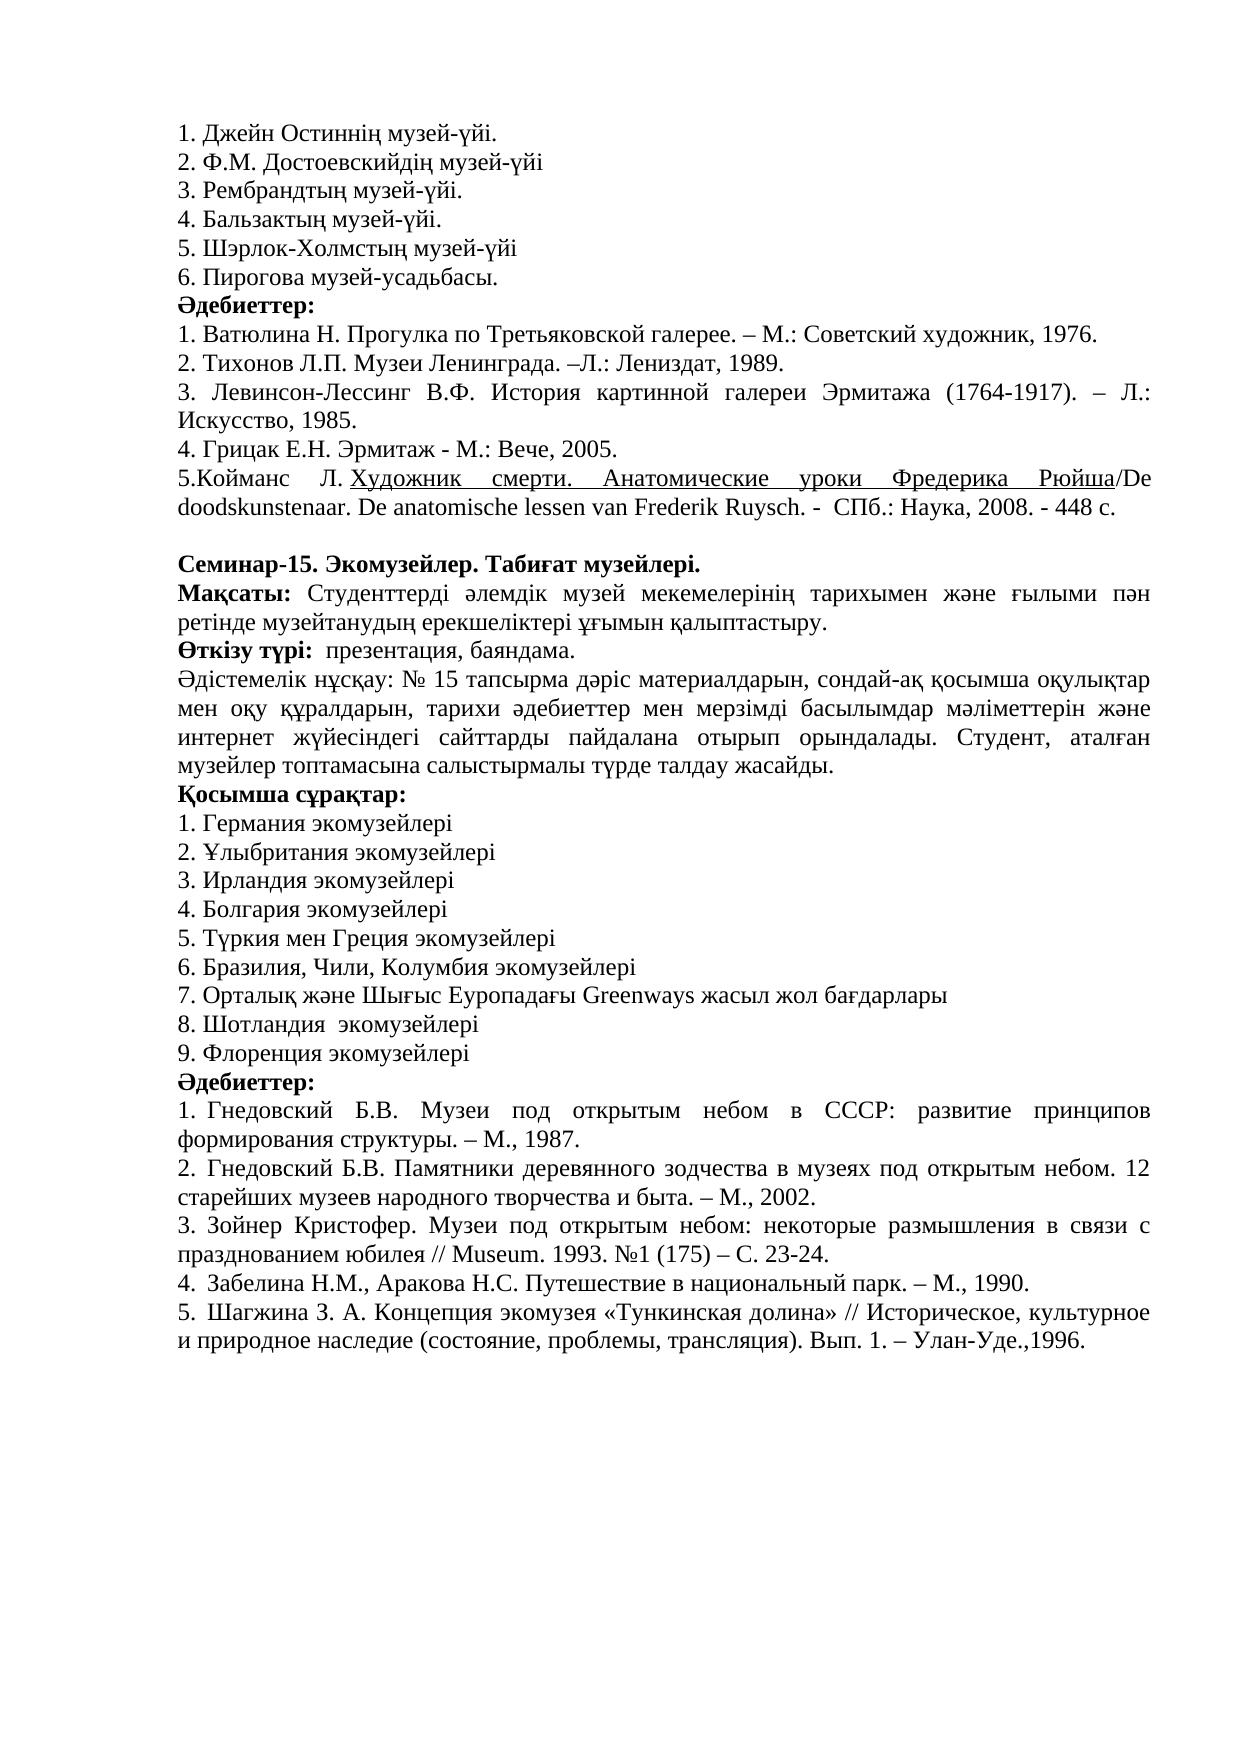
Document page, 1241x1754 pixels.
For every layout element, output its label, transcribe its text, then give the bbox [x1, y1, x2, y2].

text 5. Түркия мен Греция экомузейлері [177, 923, 1152, 952]
text 4. Болгария экомузейлері [177, 894, 1152, 923]
text Семинар-15. Экомузейлер. Табиғат музейлері. [177, 549, 1152, 578]
text 2. Ф.М. Достоевскийдің музей-үйі [177, 147, 1152, 176]
text Қосымша сұрақтар: [177, 779, 1152, 808]
text 4. Грицак Е.Н. Эрмитаж - М.: Вече, 2005. [177, 434, 1152, 463]
text Әдістемелік нұсқау: № 15 тапсырма дәріс материалдарын, сондай-ақ қосымша оқулықтар мен оқу құралдарын, тарихи әдебиеттер мен мерзімді басылымдар мәліметтерін және интернет жүйесіндегі сайттарды пайдалана отырып орындалады. Студент, аталған музейлер топтамасына салыстырмалы түрде талдау жасайды. [177, 664, 1152, 779]
text 6. Пирогова музей-усадьбасы. [177, 262, 1152, 291]
text Әдебиеттер: [177, 1067, 1152, 1096]
list Забелина Н.М., Аракова Н.С. Путешествие в национальный парк. – М., 1990. [177, 1268, 1152, 1297]
text 3. Ирландия экомузейлері [177, 866, 1152, 894]
text 3. Левинсон-Лессинг В.Ф. История картинной галереи Эрмитажа (1764-1917). – Л.: Искусство, 1985. [177, 377, 1152, 434]
list Шагжина З. А. Концепция экомузея «Тункинская долина» // Историческое, культурное и природное наследие (состояние, проблемы, трансляция). Вып. 1. – Улан-Уде.,1996. [177, 1297, 1152, 1354]
text 9. Флоренция экомузейлері [177, 1038, 1152, 1067]
text 2. Ұлыбритания экомузейлері [177, 837, 1152, 866]
text 6. Бразилия, Чили, Колумбия экомузейлері [177, 952, 1152, 981]
text 2. Тихонов Л.П. Музеи Ленинграда. –Л.: Лениздат, 1989. [177, 348, 1152, 377]
text 8. Шотландия экомузейлері [177, 1009, 1152, 1038]
text 3. Рембрандтың музей-үйі. [177, 176, 1152, 204]
text 1. Германия экомузейлері [177, 808, 1152, 837]
list Гнедовский Б.В. Памятники деревянного зодчества в музеях под открытым небом. 12 старейших музеев народного творчества и быта. – М., 2002. [177, 1153, 1152, 1211]
text 7. Орталық және Шығыс Еуропадағы Greenways жасыл жол бағдарлары [177, 981, 1152, 1009]
text 5. Шэрлок-Холмстың музей-үйі [177, 233, 1152, 262]
text Өткізу түрі: презентация, баяндама. [177, 636, 1152, 664]
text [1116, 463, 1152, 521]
text Әдебиеттер: [177, 291, 1152, 319]
list Гнедовский Б.В. Музеи под открытым небом в СССР: развитие принципов формирования структуры. – М., 1987. [177, 1096, 1152, 1153]
list Зойнер Кристофер. Музеи под открытым небом: некоторые размышления в связи с празднованием юбилея // Museum. 1993. №1 (175) – С. 23-24. [177, 1211, 1152, 1268]
text Мақсаты: Студенттерді әлемдік музей мекемелерінің тарихымен және ғылыми пән ретінде музейтанудың ерекшеліктері ұғымын қалыптастыру. [177, 578, 1152, 636]
text 1. Джейн Остиннің музей-үйі. [177, 118, 1152, 147]
text 4. Бальзактың музей-үйі. [177, 204, 1152, 233]
text 1. Ватюлина Н. Прогулка по Третьяковской галерее. – М.: Советский художник, 1976. [177, 319, 1152, 348]
